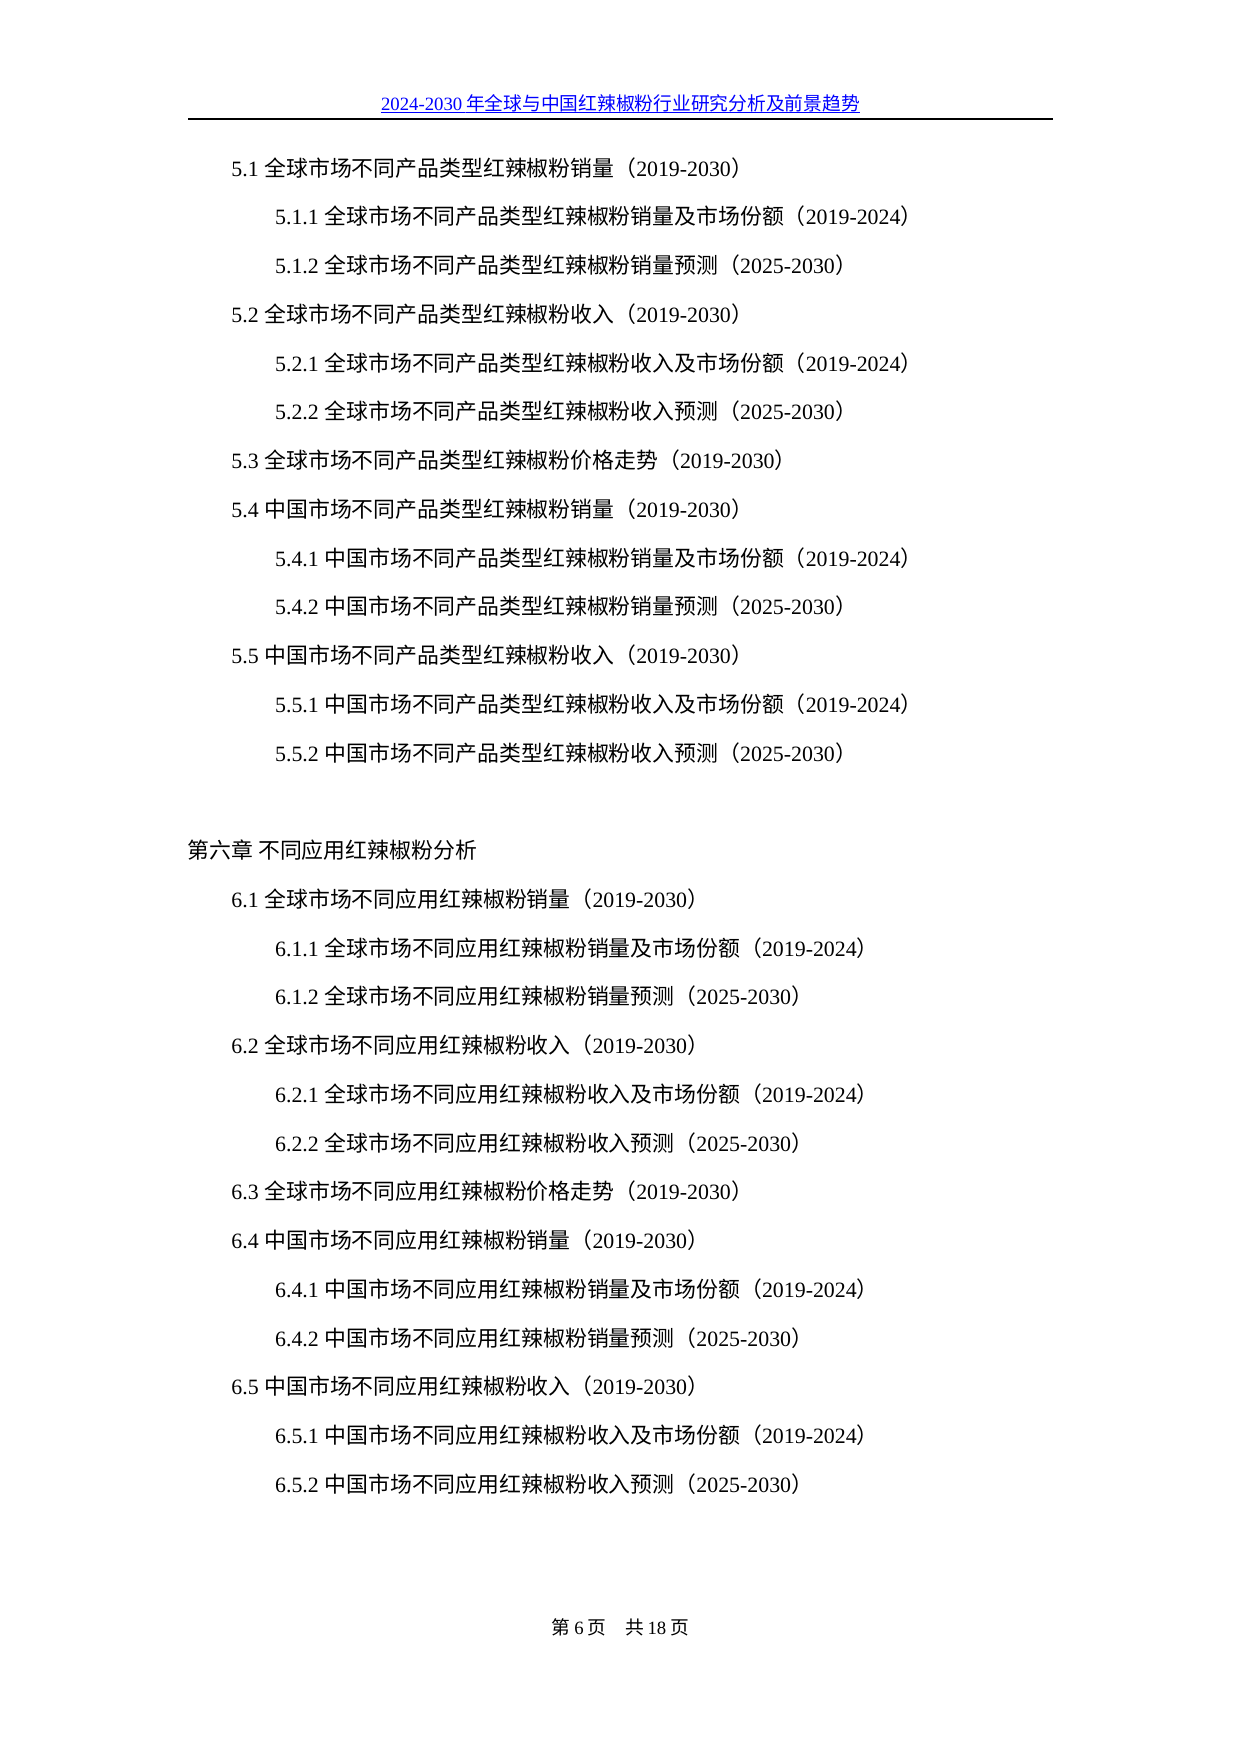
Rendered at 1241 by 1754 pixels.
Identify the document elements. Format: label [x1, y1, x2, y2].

text [187, 150, 1053, 1499]
